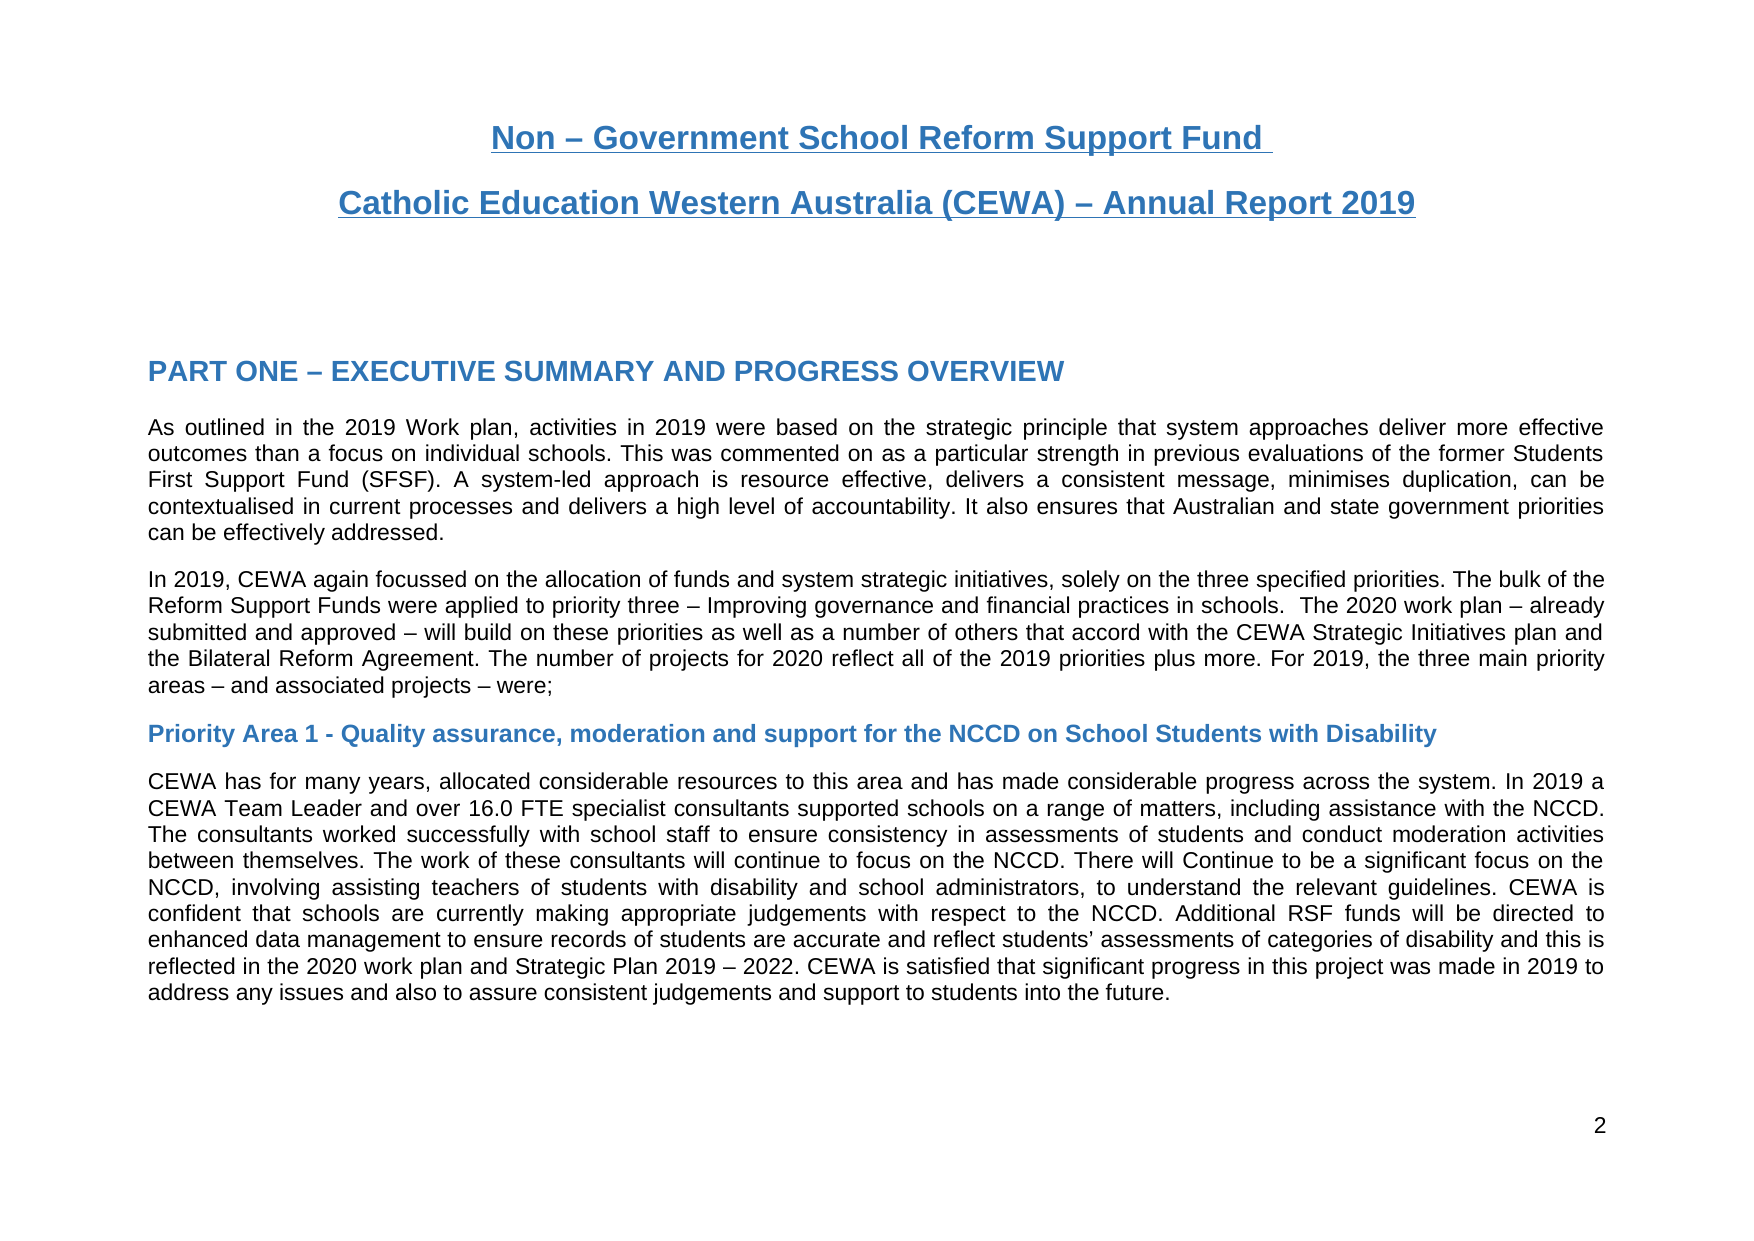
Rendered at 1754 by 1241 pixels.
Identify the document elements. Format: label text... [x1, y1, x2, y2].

text CEWA has for many years, allocated considerable resources to this area and has made considerable progress across the system. In 2019 a CEWA Team Leader and over 16.0 FTE specialist consultants supported schools on a range of matters, including assistance with the NCCD. The consultants worked successfully with school staff to ensure consistency in assessments of students and conduct moderation activities between themselves. The work of these consultants will continue to focus on the NCCD. There will Continue to be a significant focus on the NCCD, involving assisting teachers of students with disability and school administrators, to understand the relevant guidelines. CEWA is confident that schools are currently making appropriate judgements with respect to the NCCD. Additional RSF funds will be directed to enhanced data management to ensure records of students are accurate and reflect students’ assessments of categories of disability and this is reflected in the 2020 work plan and Strategic Plan 2019 – 2022. CEWA is satisfied that significant progress in this project was made in 2019 to address any issues and also to assure consistent judgements and support to students into the future. [148, 768, 1606, 1006]
text As outlined in the 2019 Work plan, activities in 2019 were based on the strategic principle that system approaches deliver more effective outcomes than a focus on individual schools. This was commented on as a particular strength in previous evaluations of the former Students First Support Fund (SFSF). A system-led approach is resource effective, delivers a consistent message, minimises duplication, can be contextualised in current processes and delivers a high level of accountability. It also ensures that Australian and state government priorities can be effectively addressed. [148, 413, 1606, 545]
text Catholic Education Western Australia (CEWA) – Annual Report 2019 [148, 183, 1606, 222]
text In 2019, CEWA again focussed on the allocation of funds and system strategic initiatives, solely on the three specified priorities. The bulk of the Reform Support Funds were applied to priority three – Improving governance and financial practices in schools. The 2020 work plan – already submitted and approved – will build on these priorities as well as a number of others that accord with the CEWA Strategic Initiatives plan and the Bilateral Reform Agreement. The number of projects for 2020 reflect all of the 2019 priorities plus more. For 2019, the three main priority areas – and associated projects – were; [148, 566, 1606, 698]
text Non – Government School Reform Support Fund [148, 118, 1606, 157]
text PART ONE – EXECUTIVE SUMMARY AND PROGRESS OVERVIEW [148, 354, 1606, 388]
text Priority Area 1 - Quality assurance, moderation and support for the NCCD on School Students with Disability [148, 719, 1606, 747]
